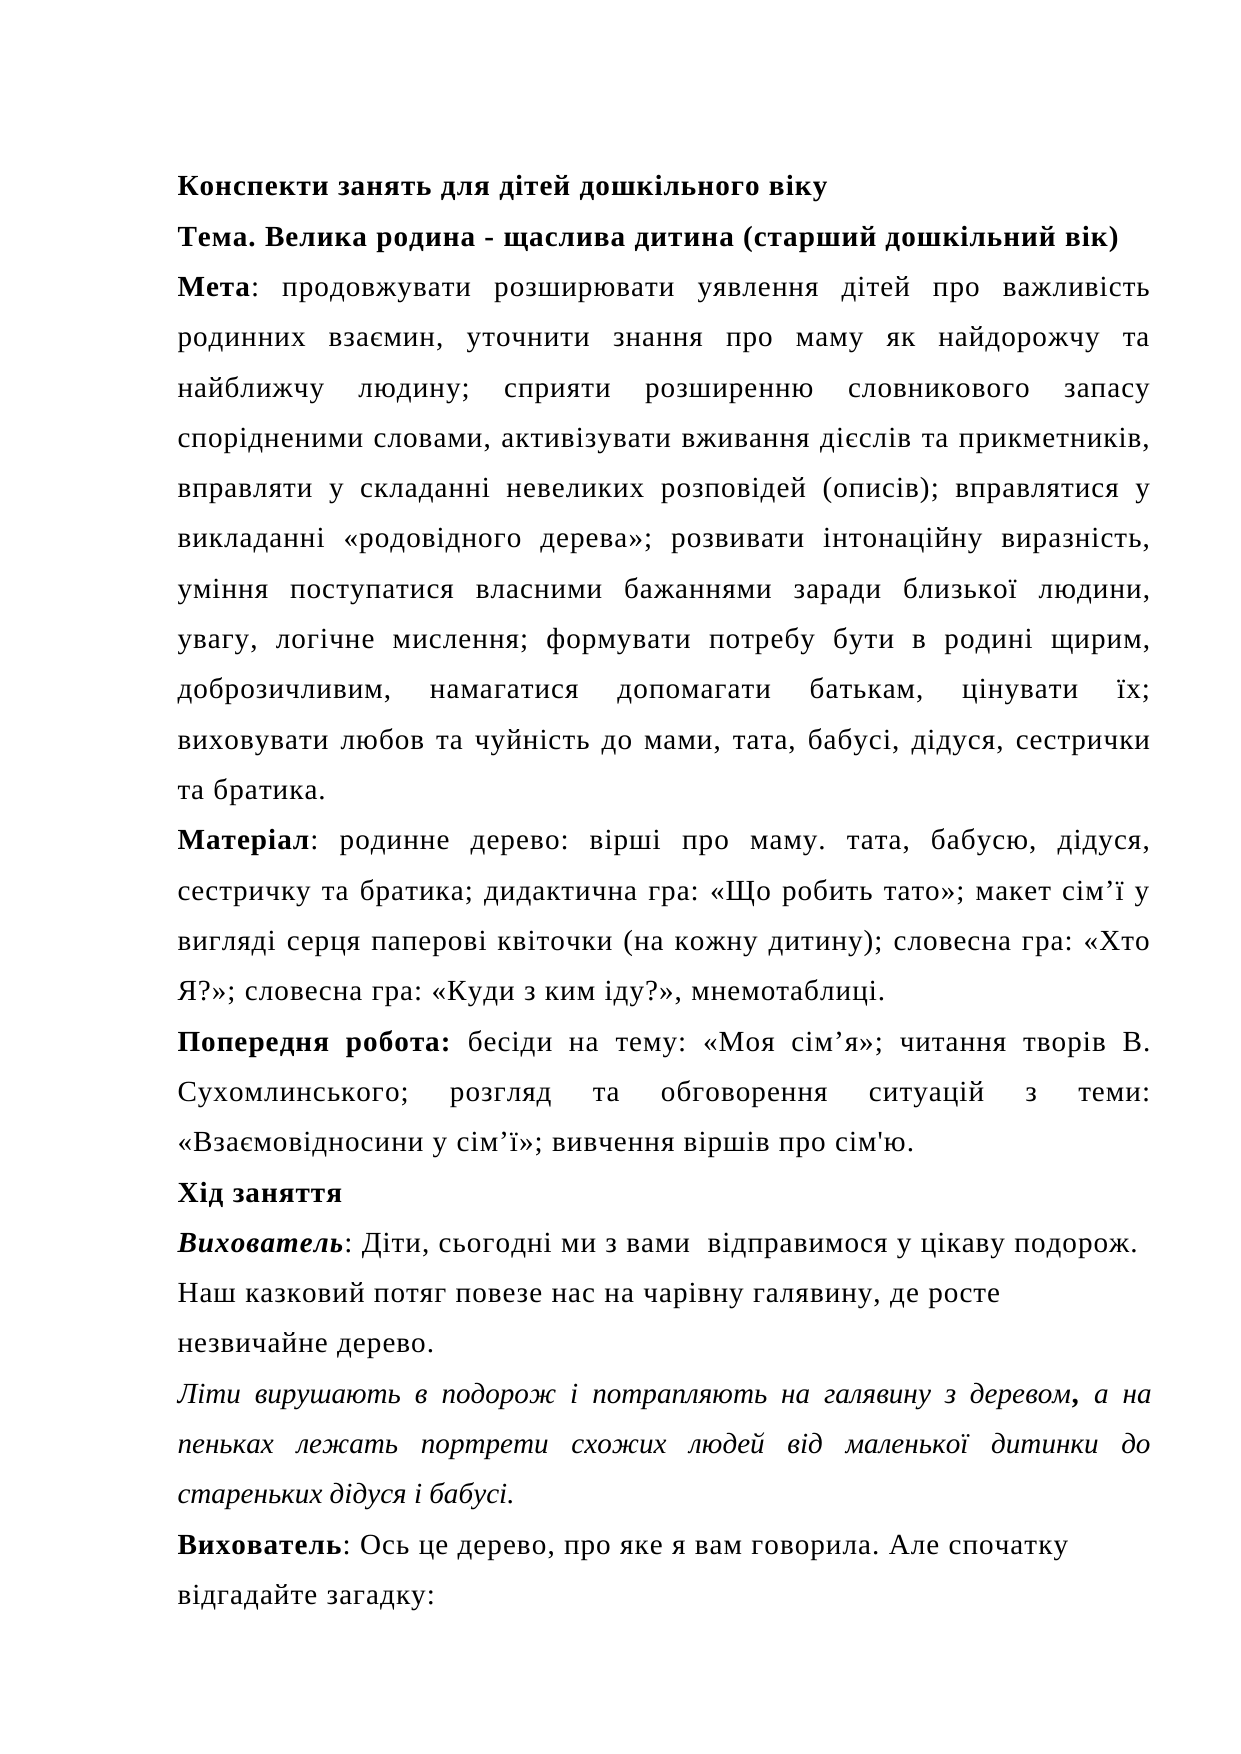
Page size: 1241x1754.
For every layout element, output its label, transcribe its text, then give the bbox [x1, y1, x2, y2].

text Мета: продовжувати розширювати уявлення дітей про важливість родинних взаємин, уточнити знання про маму як найдорожчу та найближчу людину; сприяти розширенню словникового запасу спорідненими словами, активізувати вживання дієслів та прикметників, вправляти у складанні невеликих розповідей (описів); вправлятися у викладанні «родовідного дерева»; розвивати інтонаційну виразність, уміння поступатися власними бажаннями заради близької людини, увагу, логічне мислення; формувати потребу бути в родині щирим, доброзичливим, намагатися допомагати батькам, цінувати їх; виховувати любов та чуйність до мами, тата, бабусі, дідуся, сестрички та братика. [177, 269, 1152, 806]
text Вихователь: Діти, сьогодні ми з вами відправимося у цікаву подорож. Наш казковий потяг повезе нас на чарівну галявину, де росте незвичайне дерево. [177, 1225, 1152, 1359]
text Хід заняття [177, 1175, 1152, 1208]
text Вихователь: Ось це дерево, про яке я вам говорила. Але спочатку відгадайте загадку: [177, 1527, 1152, 1611]
text Попередня робота: бесіди на тему: «Моя сім’я»; читання творів В. Сухомлинського; розгляд та обговорення ситуацій з теми: «Взаємовідносини у сім’ї»; вивчення віршів про сім'ю. [177, 1024, 1152, 1158]
text Літи вирушають в подорож і потрапляють на галявину з деревом, а на пеньках лежать портрети схожих людей від маленької дитинки до стареньких дідуся і бабусі. [177, 1376, 1152, 1510]
text Тема. Велика родина - щаслива дитина (старший дошкільний вік) [177, 219, 1152, 252]
text Матеріал: родинне дерево: вірші про маму. тата, бабусю, дідуся, сестричку та братика; дидактична гра: «Що робить тато»; макет сім’ї у вигляді серця паперові квіточки (на кожну дитину); словесна гра: «Хто Я?»; словесна гра: «Куди з ким іду?», мнемотаблиці. [177, 822, 1152, 1007]
text Конспекти занять для дітей дошкільного віку [177, 168, 1152, 202]
